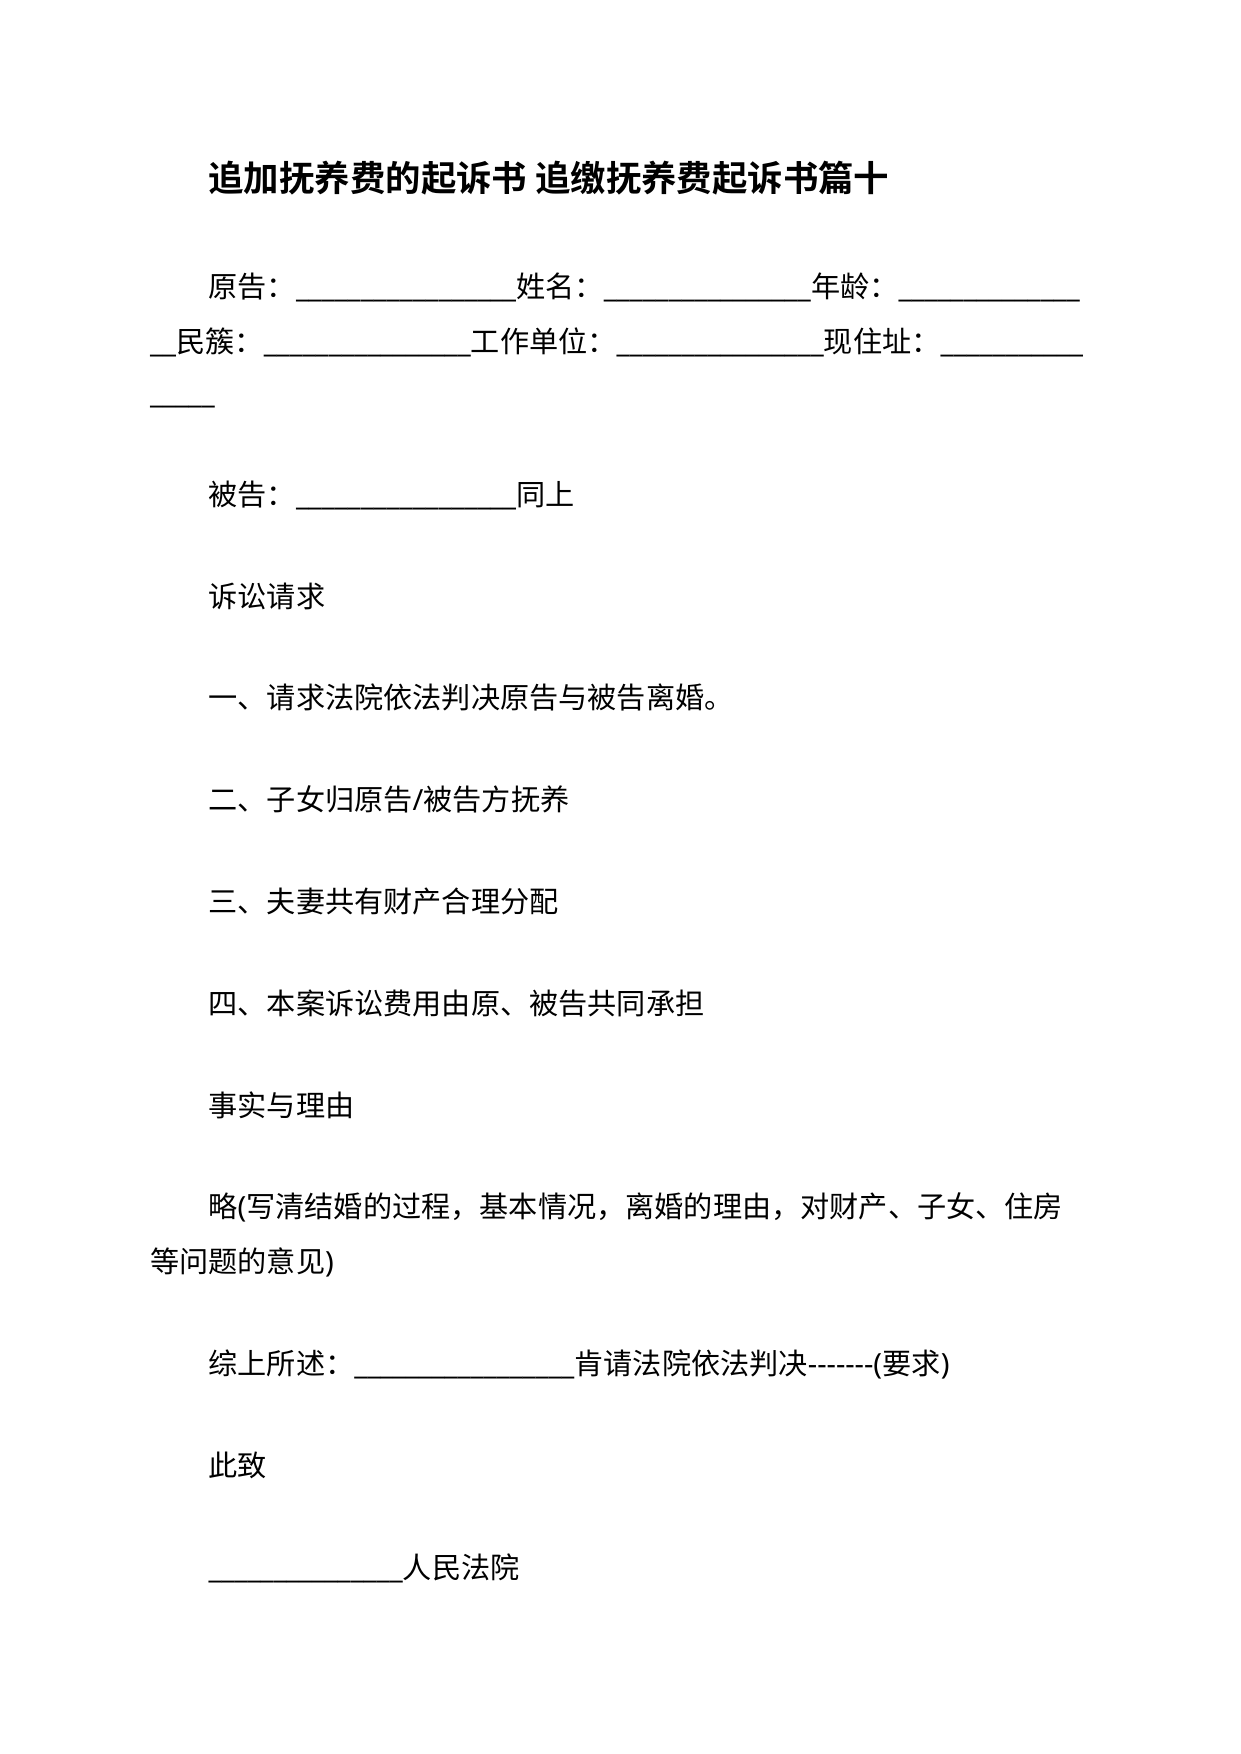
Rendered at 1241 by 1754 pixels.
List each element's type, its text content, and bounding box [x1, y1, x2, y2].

text 略(写清结婚的过程，基本情况，离婚的理由，对财产、子女、住房等问题的意见) [150, 1184, 1090, 1281]
text 原告：_________________姓名：________________年龄：________________民簇：________________工作单位：________________现住址：________________ [150, 263, 1090, 412]
text 追加抚养费的起诉书 追缴抚养费起诉书篇十 [150, 150, 1090, 201]
text 诉讼请求 [150, 573, 1090, 615]
text 二、子女归原告/被告方抚养 [150, 777, 1090, 819]
text 三、夫妻共有财产合理分配 [150, 879, 1090, 921]
text 四、本案诉讼费用由原、被告共同承担 [150, 980, 1090, 1023]
text 此致 [150, 1443, 1090, 1485]
text 综上所述：_________________肯请法院依法判决-------(要求) [150, 1341, 1090, 1383]
text 被告：_________________同上 [150, 471, 1090, 513]
text _______________人民法院 [150, 1545, 1090, 1587]
text 事实与理由 [150, 1082, 1090, 1124]
text 一、请求法院依法判决原告与被告离婚。 [150, 675, 1090, 717]
